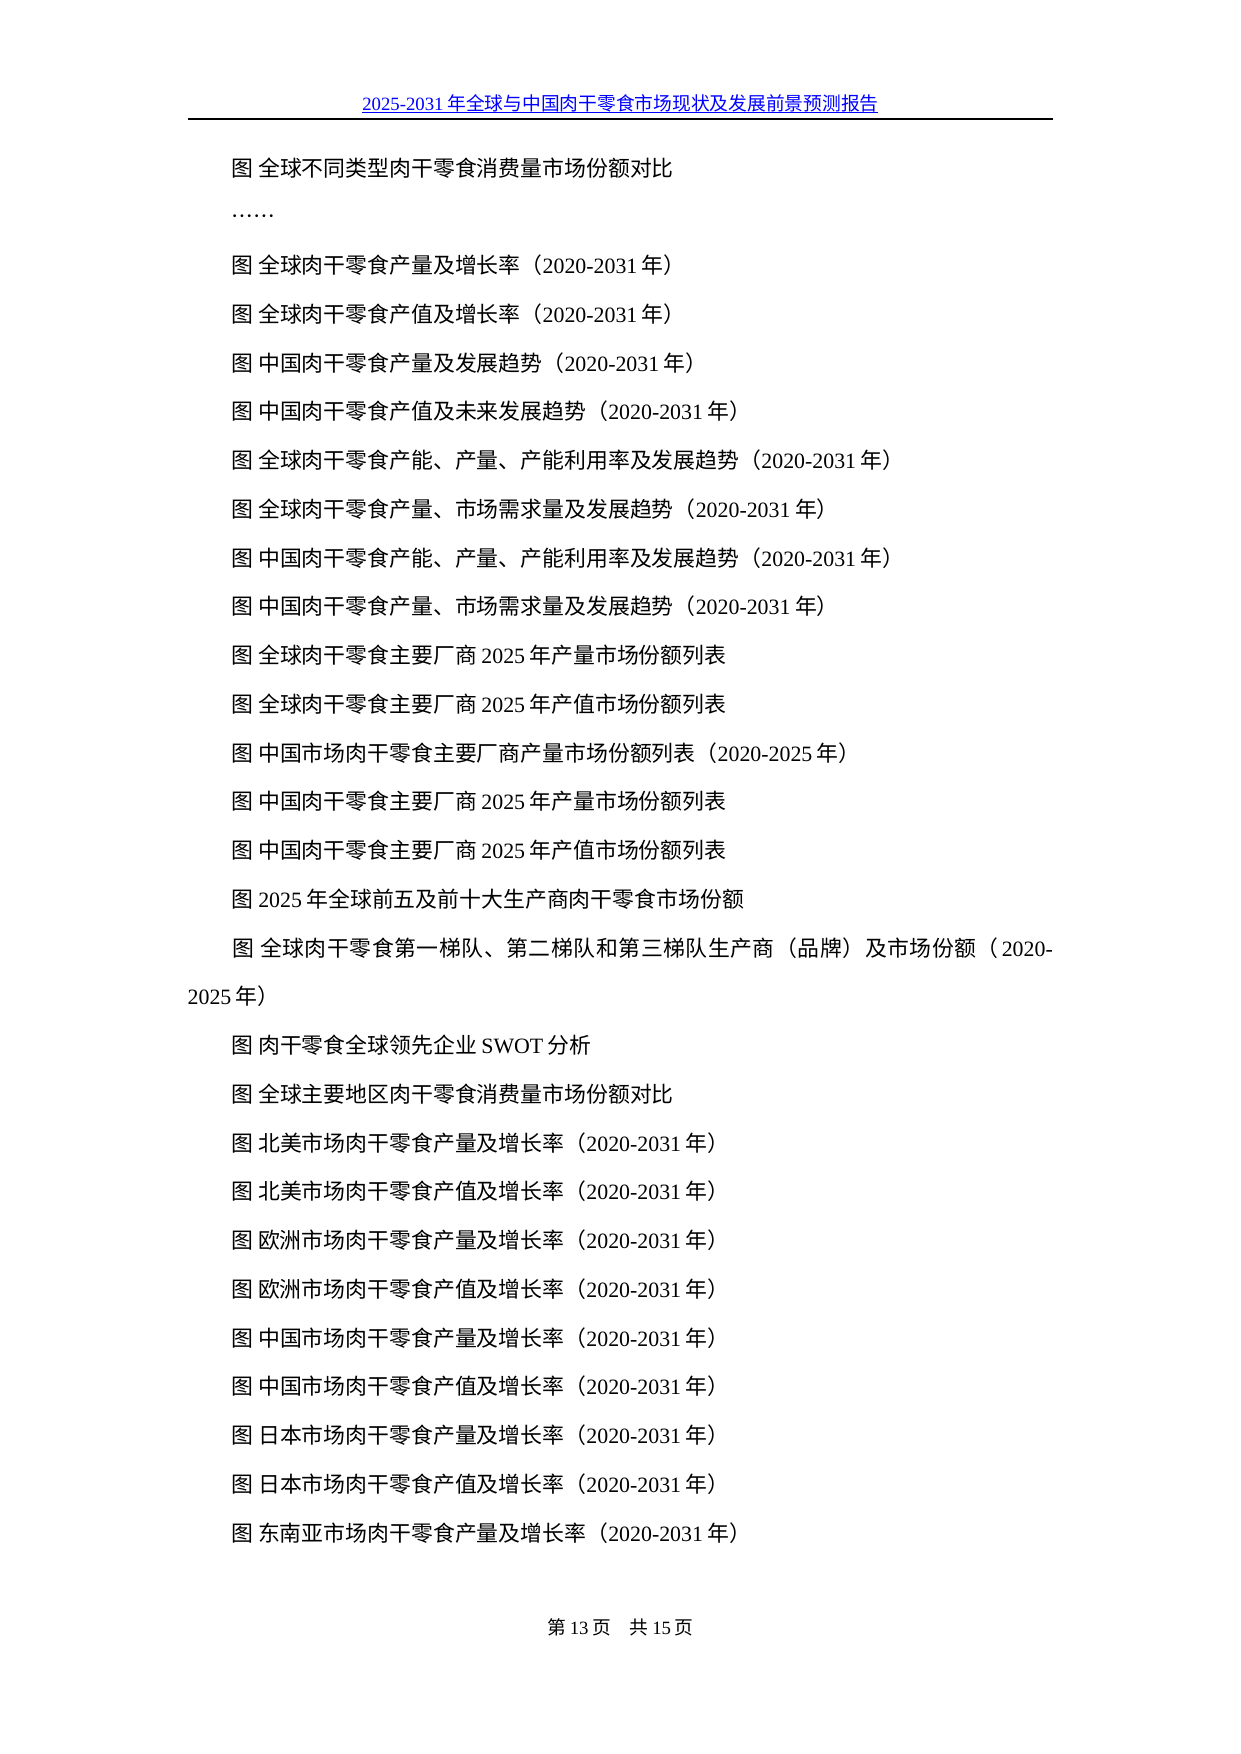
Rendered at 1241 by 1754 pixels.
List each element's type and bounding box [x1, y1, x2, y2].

text [187, 150, 1053, 1548]
